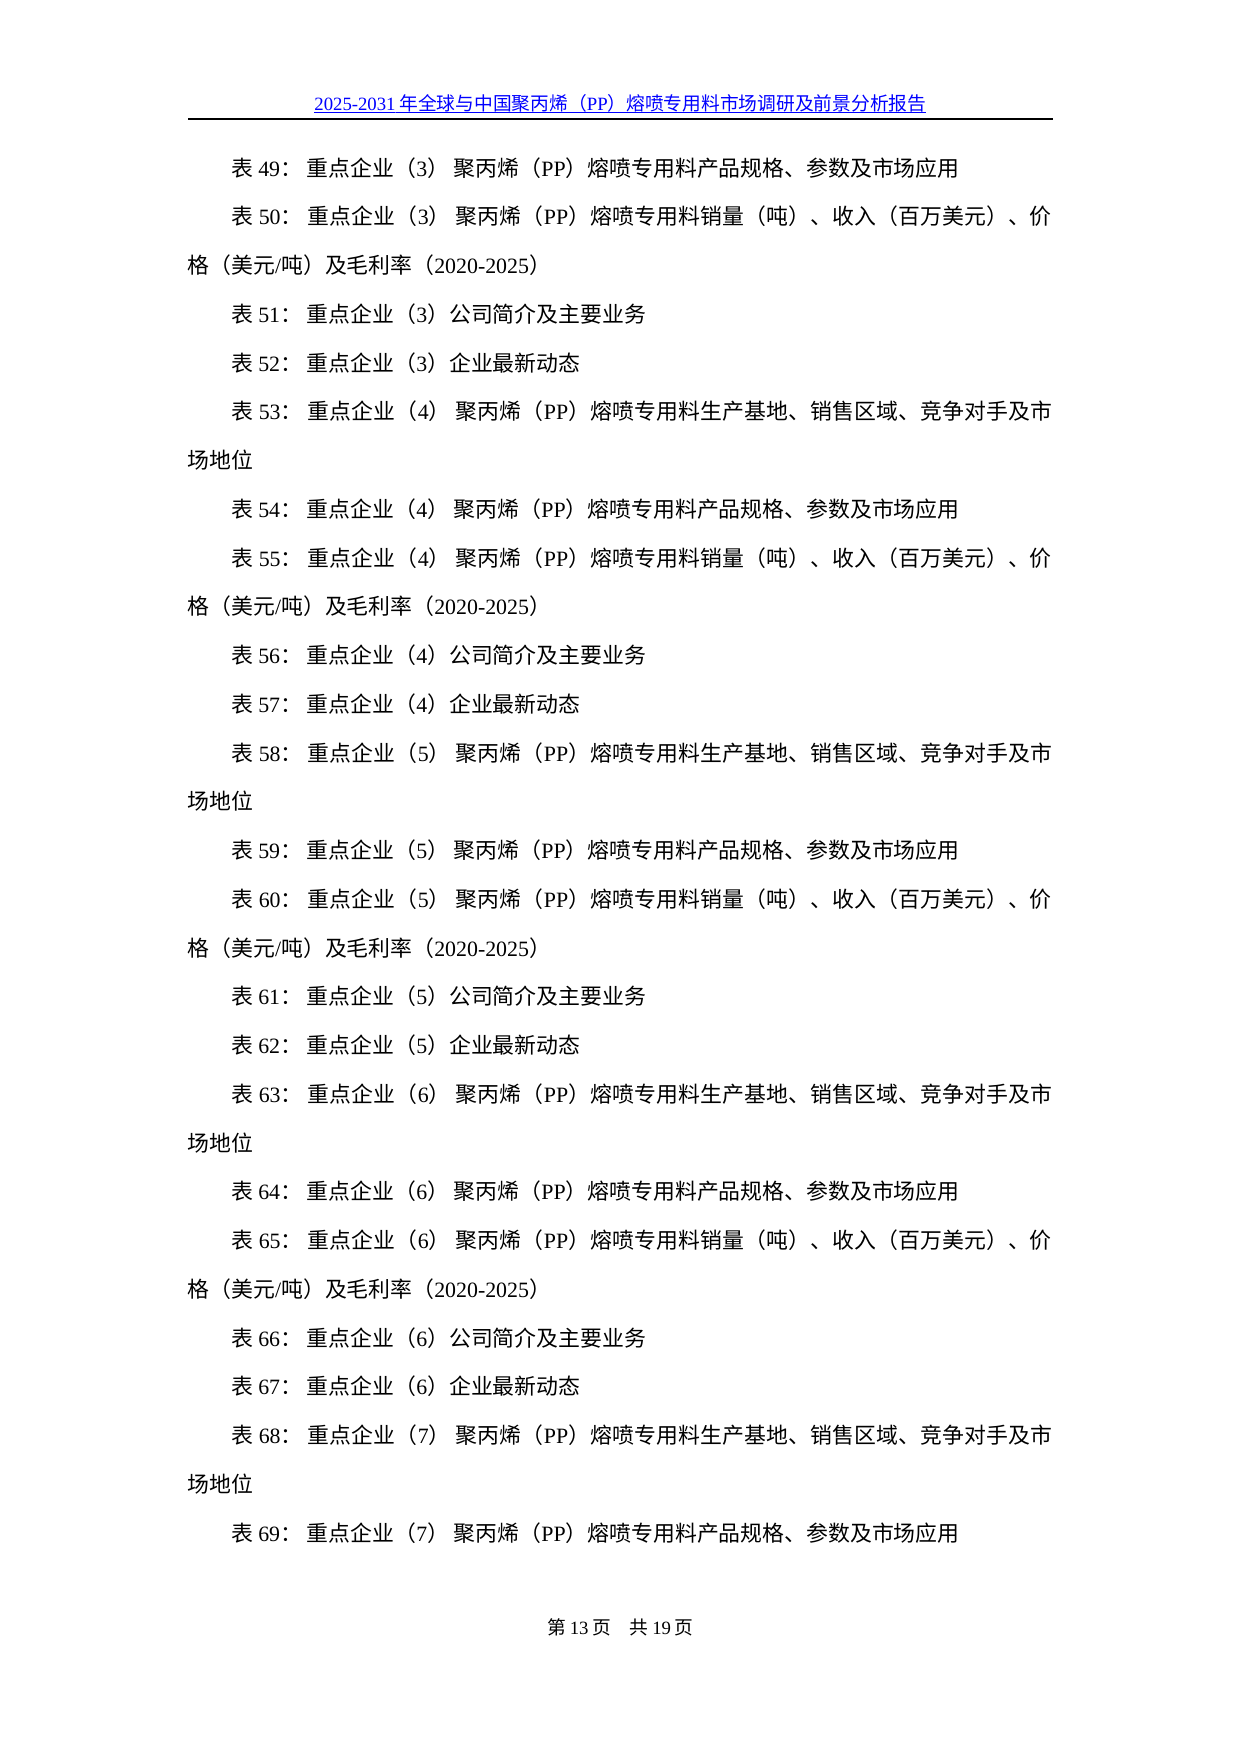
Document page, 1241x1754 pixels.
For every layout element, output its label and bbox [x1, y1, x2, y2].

text [187, 150, 1053, 1548]
